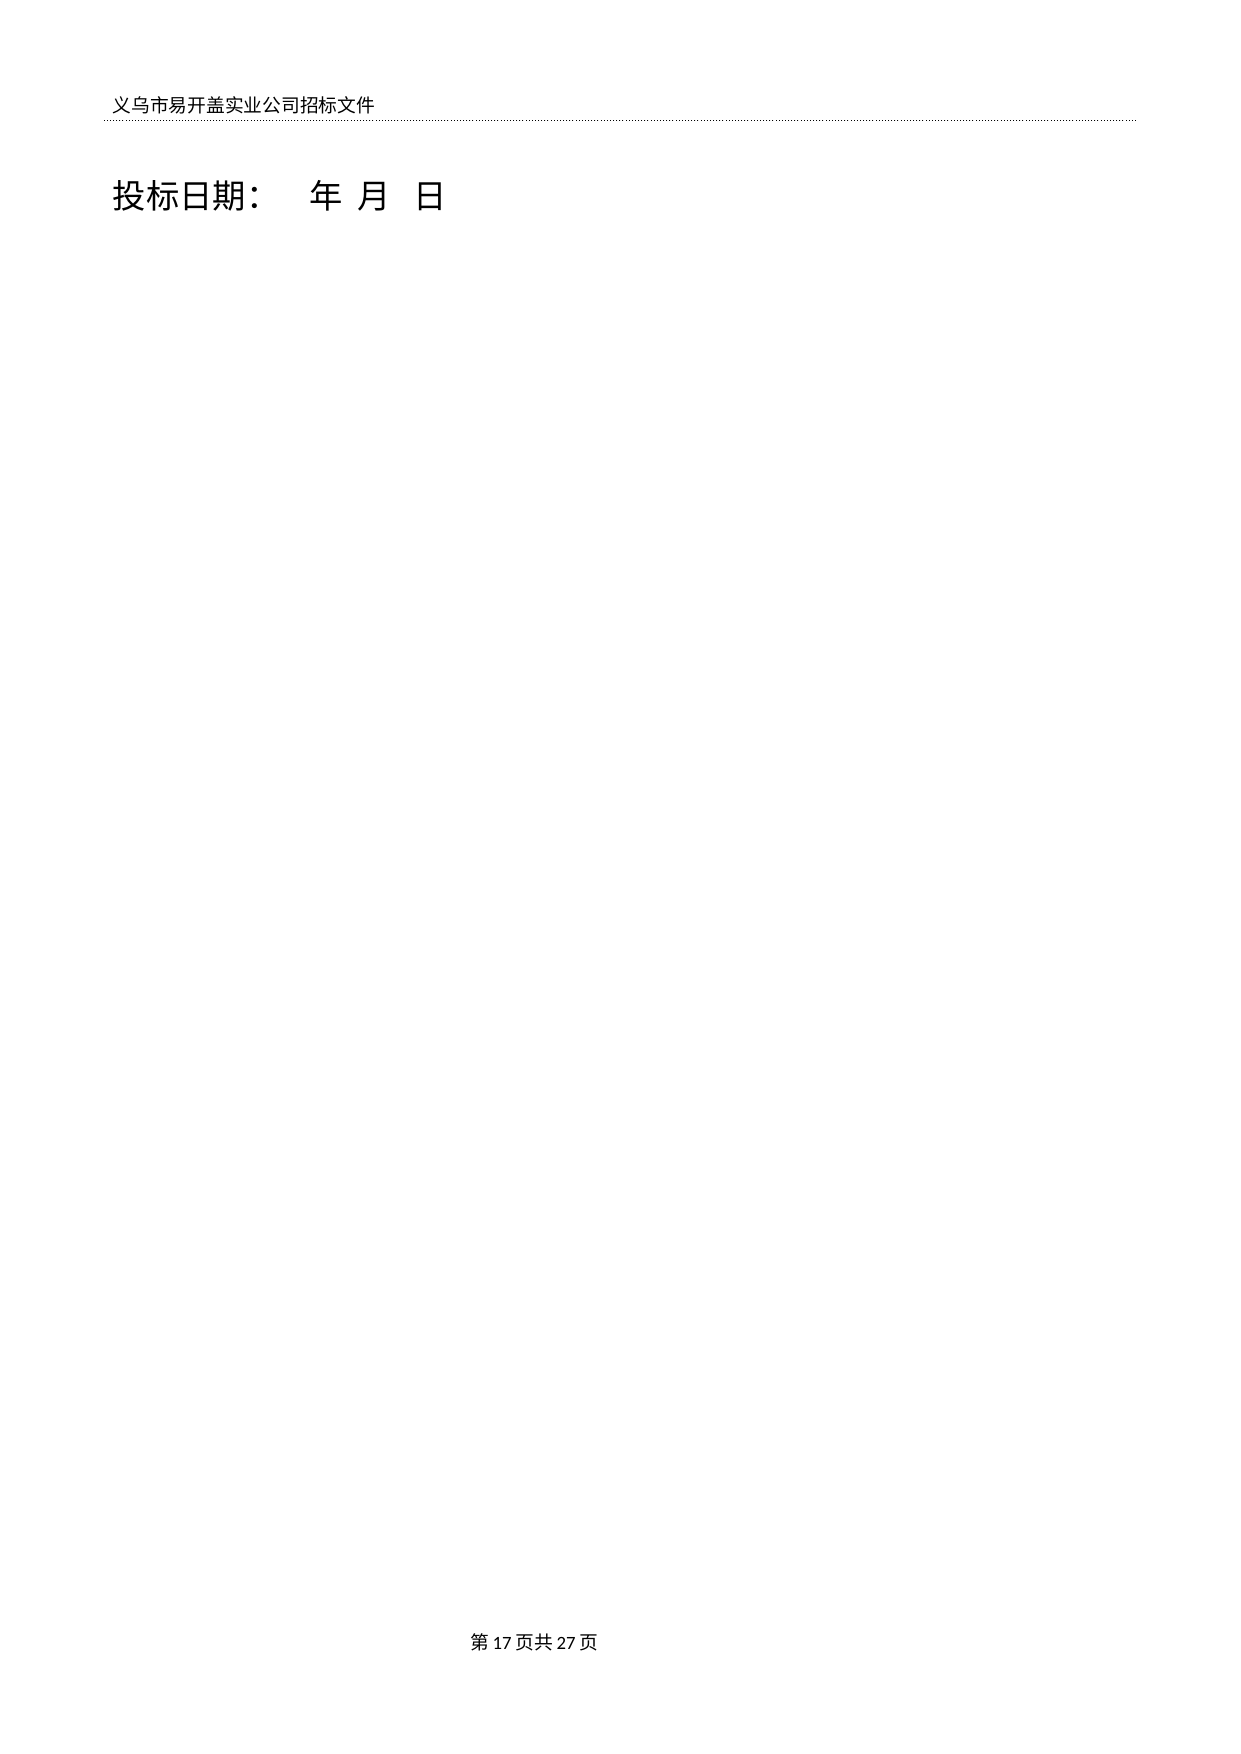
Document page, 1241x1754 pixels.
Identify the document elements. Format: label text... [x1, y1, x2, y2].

text 投标日期： 年 月 日 [112, 162, 1128, 227]
